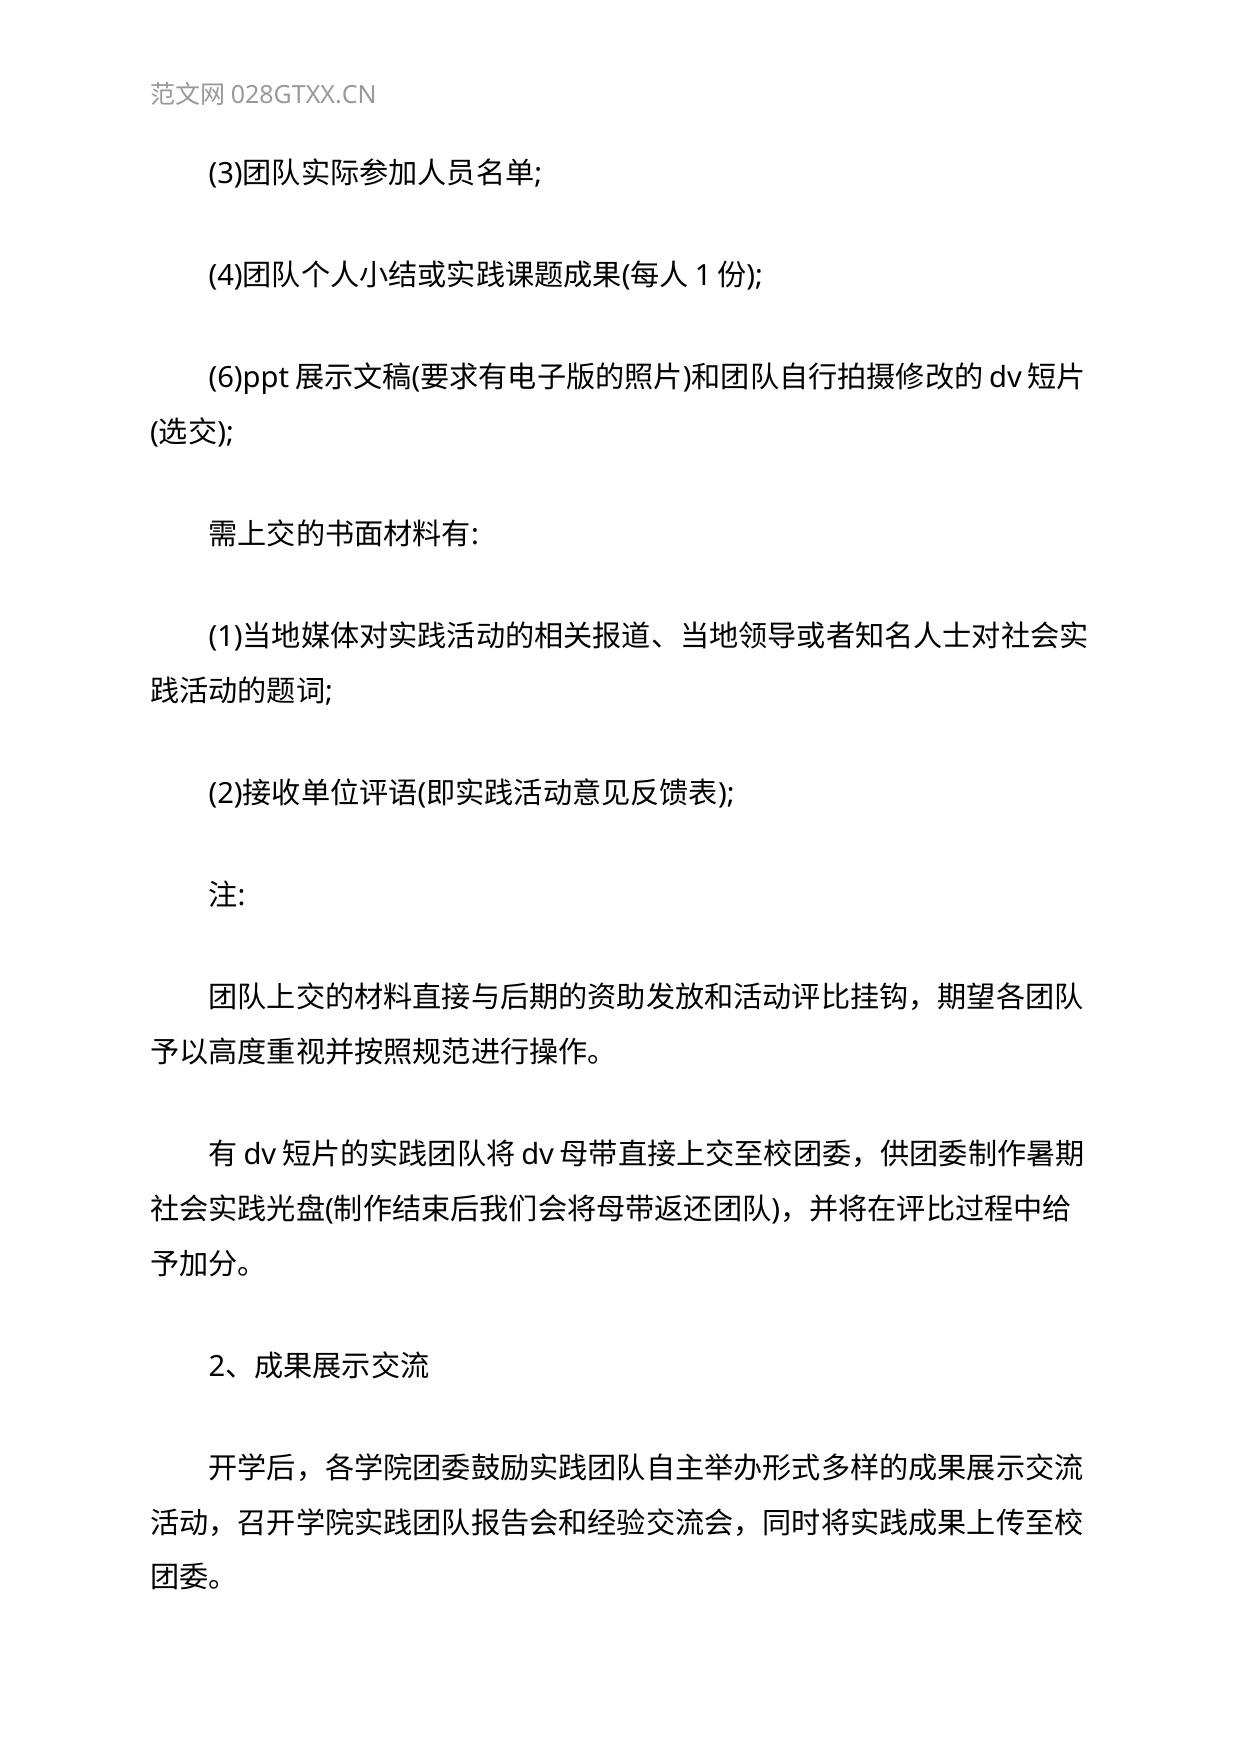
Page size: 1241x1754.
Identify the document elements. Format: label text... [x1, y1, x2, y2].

text 有dv短片的实践团队将dv母带直接上交至校团委，供团委制作暑期社会实践光盘(制作结束后我们会将母带返还团队)，并将在评比过程中给予加分。 [150, 1131, 1090, 1283]
text 2、成果展示交流 [150, 1342, 1090, 1385]
text (2)接收单位评语(即实践活动意见反馈表); [150, 770, 1090, 812]
text (6)ppt展示文稿(要求有电子版的照片)和团队自行拍摄修改的dv短片(选交); [150, 354, 1090, 451]
text 开学后，各学院团委鼓励实践团队自主举办形式多样的成果展示交流活动，召开学院实践团队报告会和经验交流会，同时将实践成果上传至校团委。 [150, 1444, 1090, 1596]
text (4)团队个人小结或实践课题成果(每人1份); [150, 252, 1090, 294]
text (1)当地媒体对实践活动的相关报道、当地领导或者知名人士对社会实践活动的题词; [150, 613, 1090, 710]
text 注: [150, 872, 1090, 914]
text 团队上交的材料直接与后期的资助发放和活动评比挂钩，期望各团队予以高度重视并按照规范进行操作。 [150, 974, 1090, 1071]
text (3)团队实际参加人员名单; [150, 150, 1090, 192]
text 需上交的书面材料有: [150, 511, 1090, 553]
